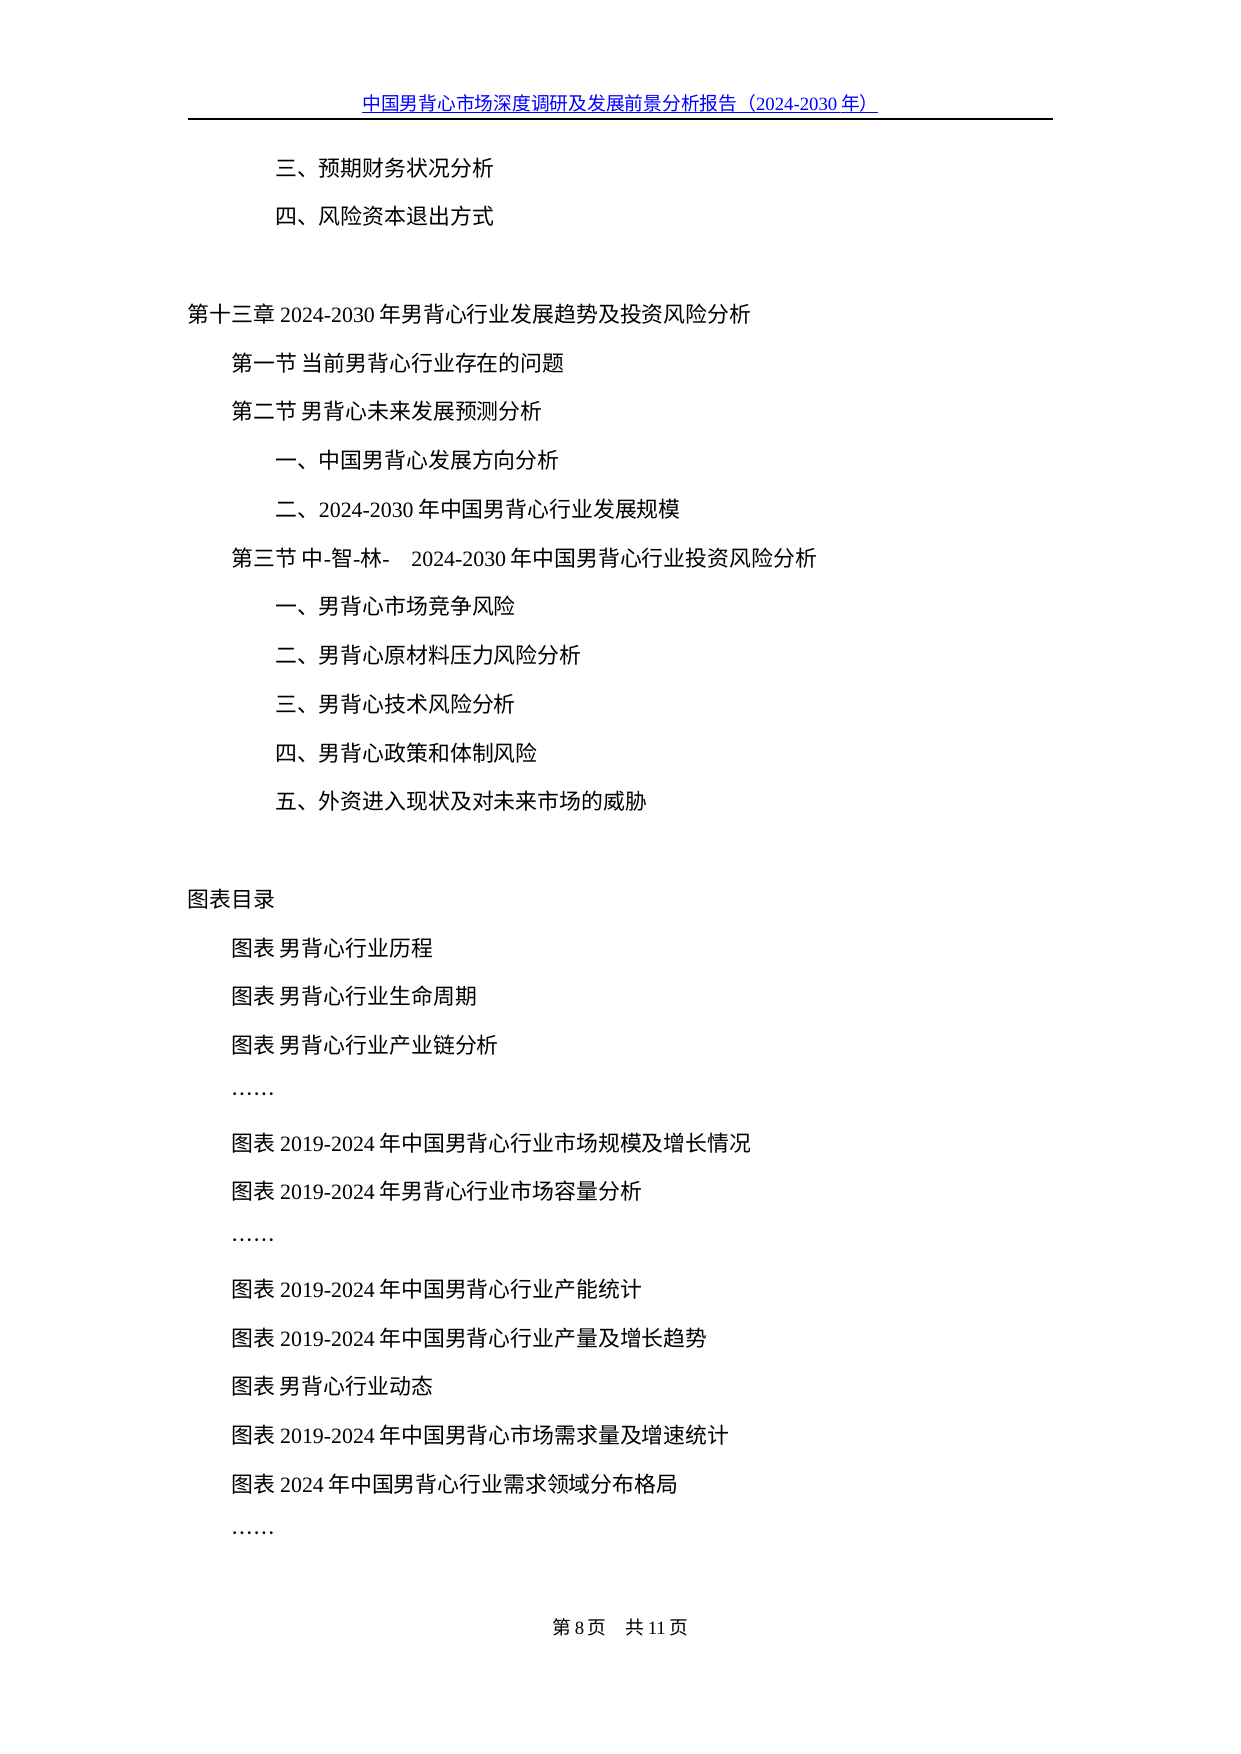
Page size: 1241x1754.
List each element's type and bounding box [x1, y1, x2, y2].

text [187, 150, 1053, 1548]
